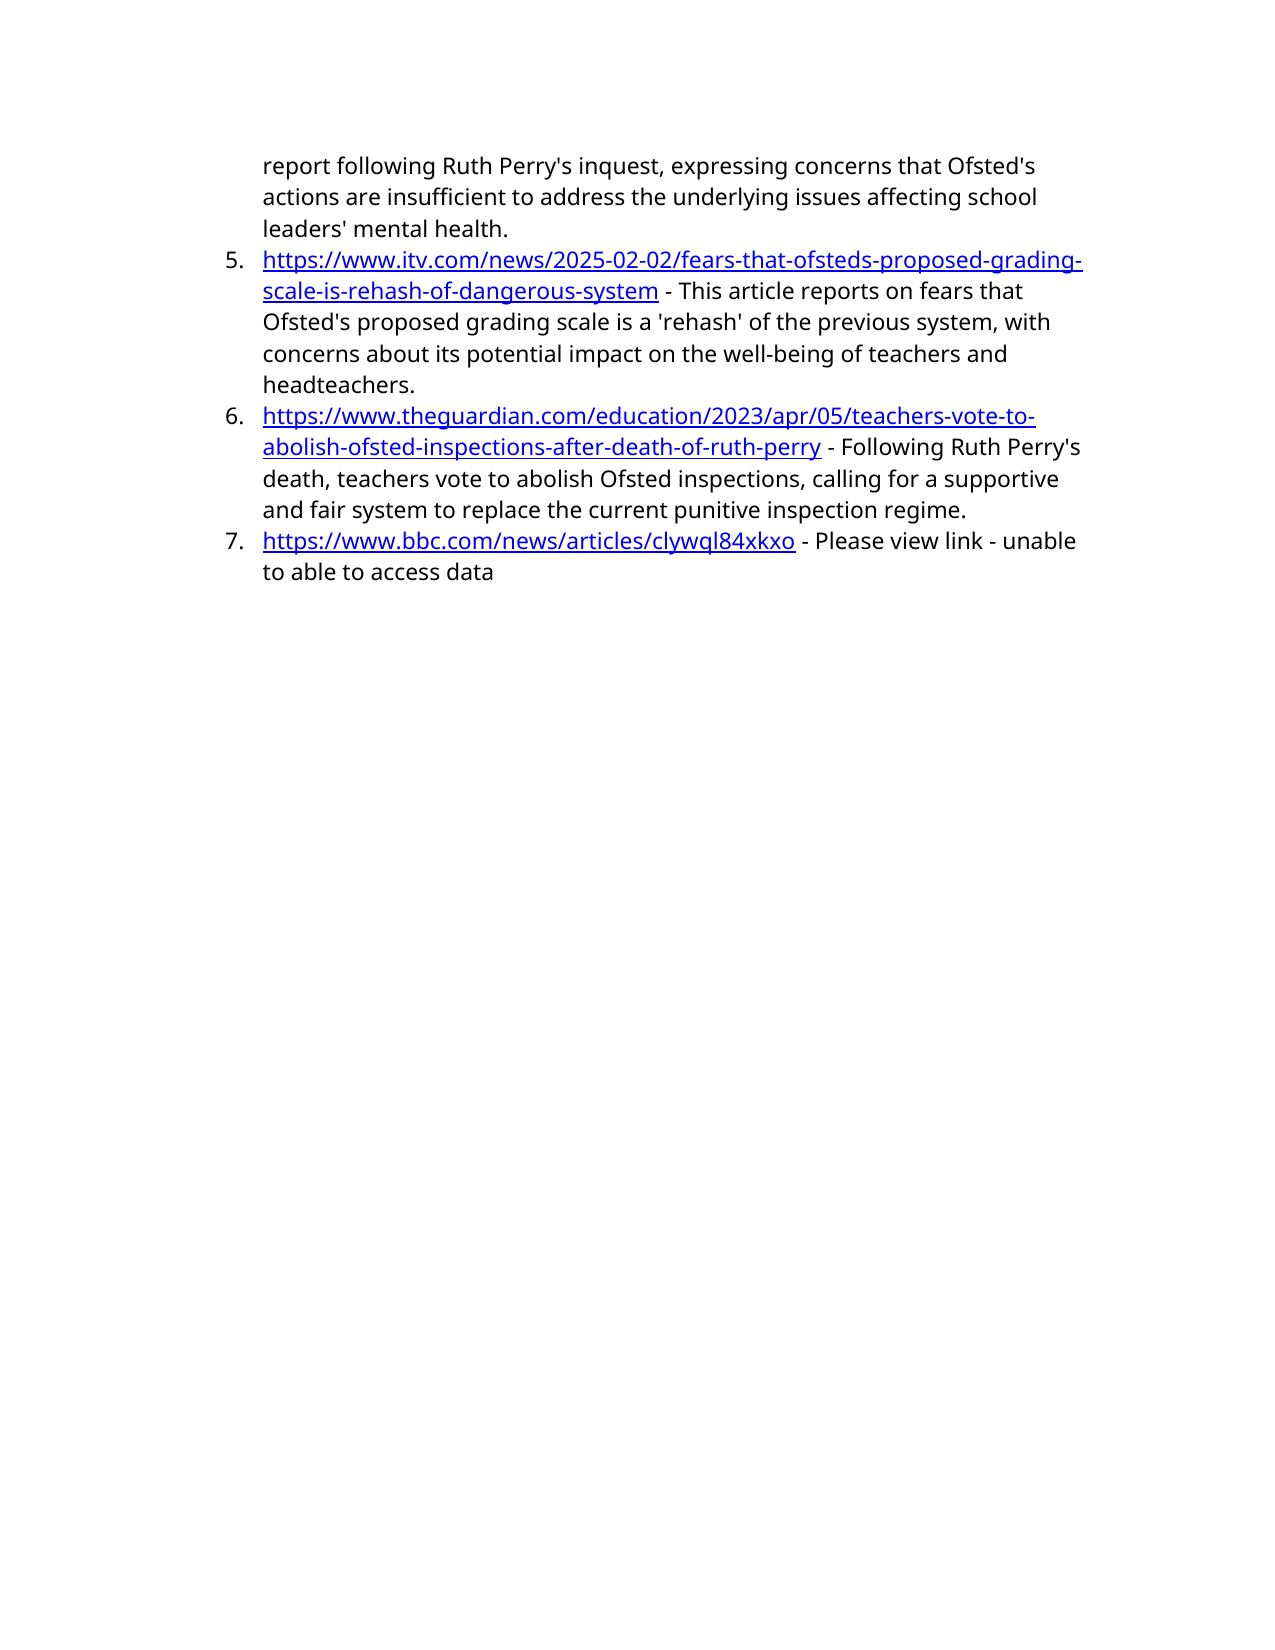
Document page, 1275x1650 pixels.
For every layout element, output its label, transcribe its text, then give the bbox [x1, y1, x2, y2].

list https://www.theguardian.com/education/2023/apr/05/teachers-vote-to-abolish-ofsted-inspections-after-death-of-ruth-perry - Following Ruth Perry's death, teachers vote to abolish Ofsted inspections, calling for a supportive and fair system to replace the current punitive inspection regime. [225, 400, 1087, 525]
list https://www.bbc.com/news/articles/clywql84xkxo - Please view link - unable to able to access data [225, 525, 1087, 587]
list https://www.itv.com/news/2025-02-02/fears-that-ofsteds-proposed-grading-scale-is-rehash-of-dangerous-system - This article reports on fears that Ofsted's proposed grading scale is a 'rehash' of the previous system, with concerns about its potential impact on the well-being of teachers and headteachers. [225, 244, 1087, 400]
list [225, 150, 1087, 244]
